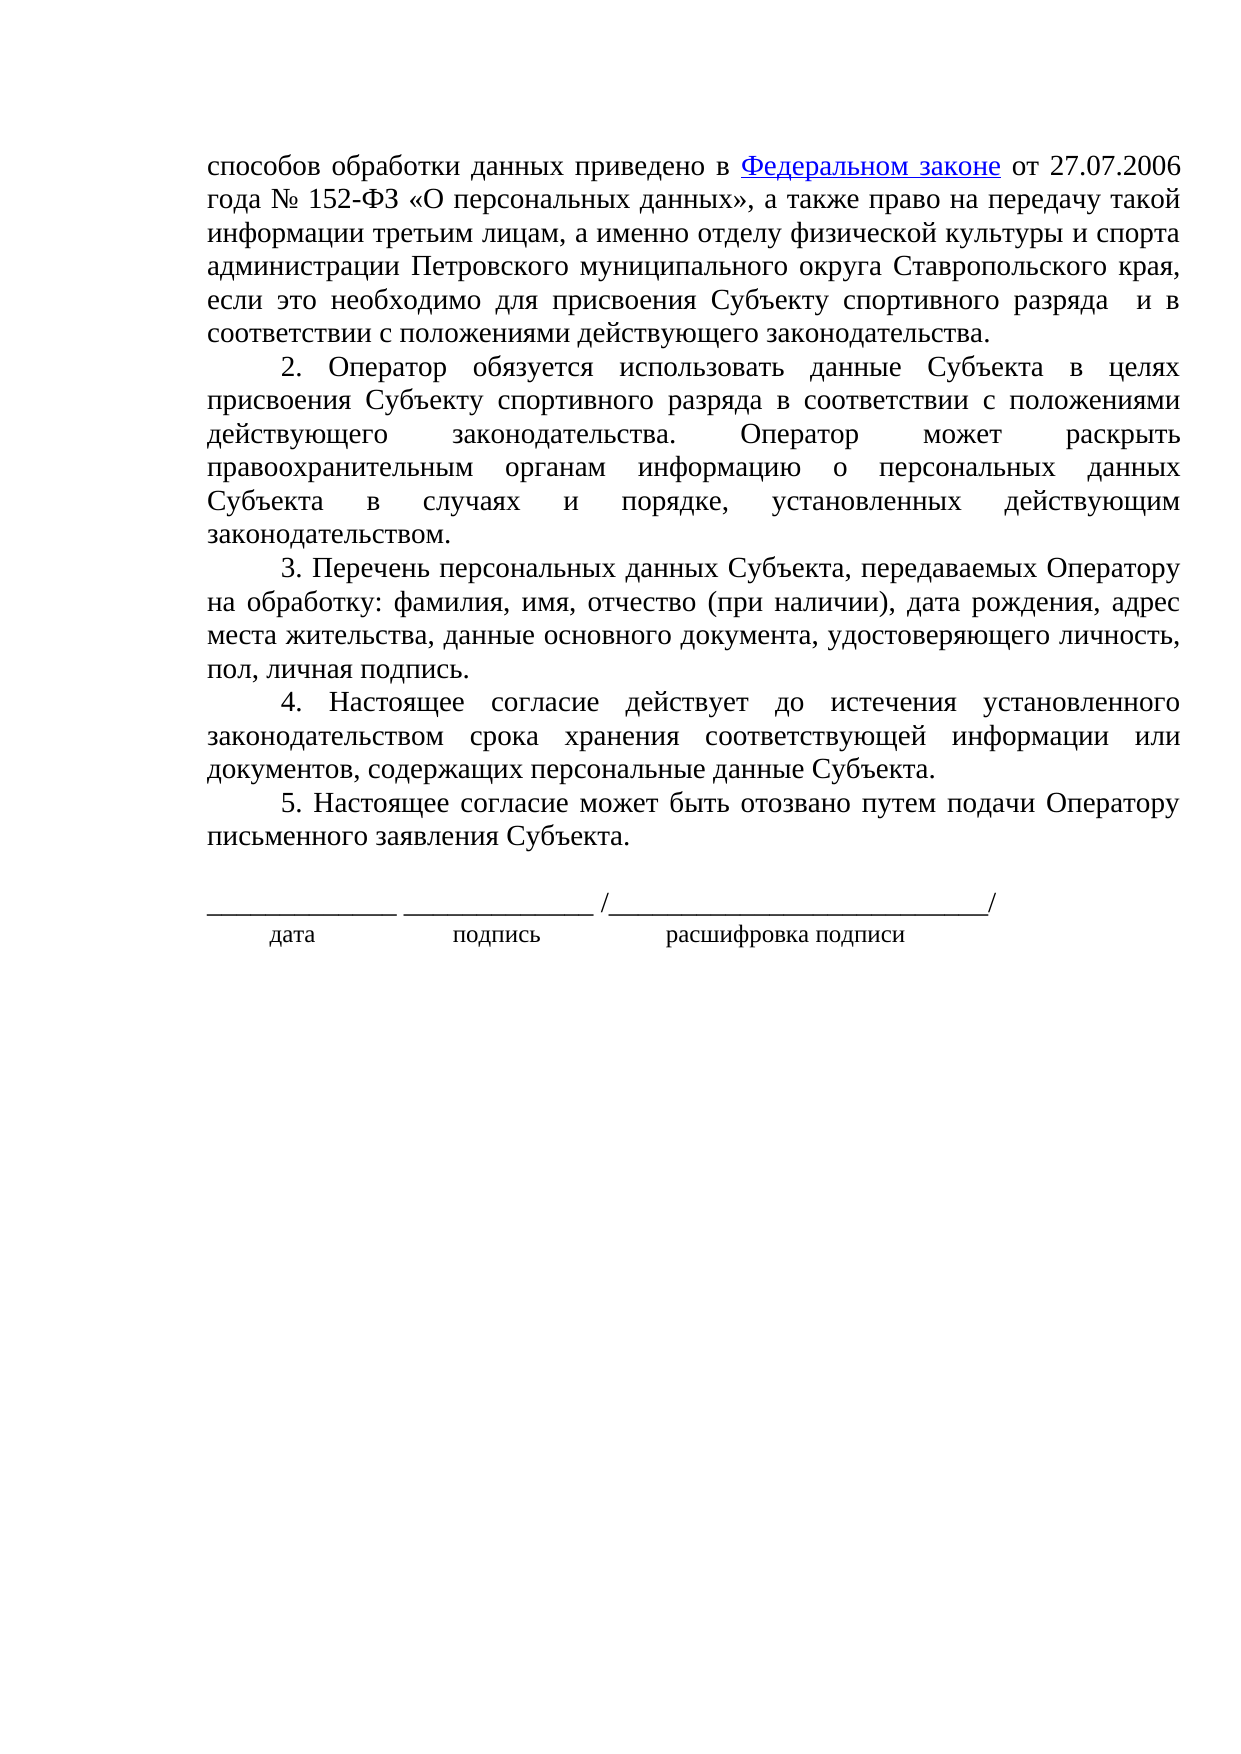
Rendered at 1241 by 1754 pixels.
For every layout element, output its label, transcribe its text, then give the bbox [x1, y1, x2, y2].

text 5. Настоящее согласие может быть отозвано путем подачи Оператору письменного заявления Субъекта. [207, 785, 1181, 852]
text _____________ _____________ /__________________________/ [207, 886, 1181, 919]
text 2. Оператор обязуется использовать данные Субъекта в целях присвоения Субъекту спортивного разряда в соответствии с положениями действующего законодательства. Оператор может раскрыть правоохранительным органам информацию о персональных данных Субъекта в случаях и порядке, установленных действующим законодательством. [207, 349, 1181, 550]
text дата подпись расшифровка подписи [207, 919, 1181, 948]
text 4. Настоящее согласие действует до истечения установленного законодательством срока хранения соответствующей информации или документов, содержащих персональные данные Субъекта. [207, 684, 1181, 785]
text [207, 148, 1181, 349]
text 3. Перечень персональных данных Субъекта, передаваемых Оператору на обработку: фамилия, имя, отчество (при наличии), дата рождения, адрес места жительства, данные основного документа, удостоверяющего личность, пол, личная подпись. [207, 550, 1181, 684]
